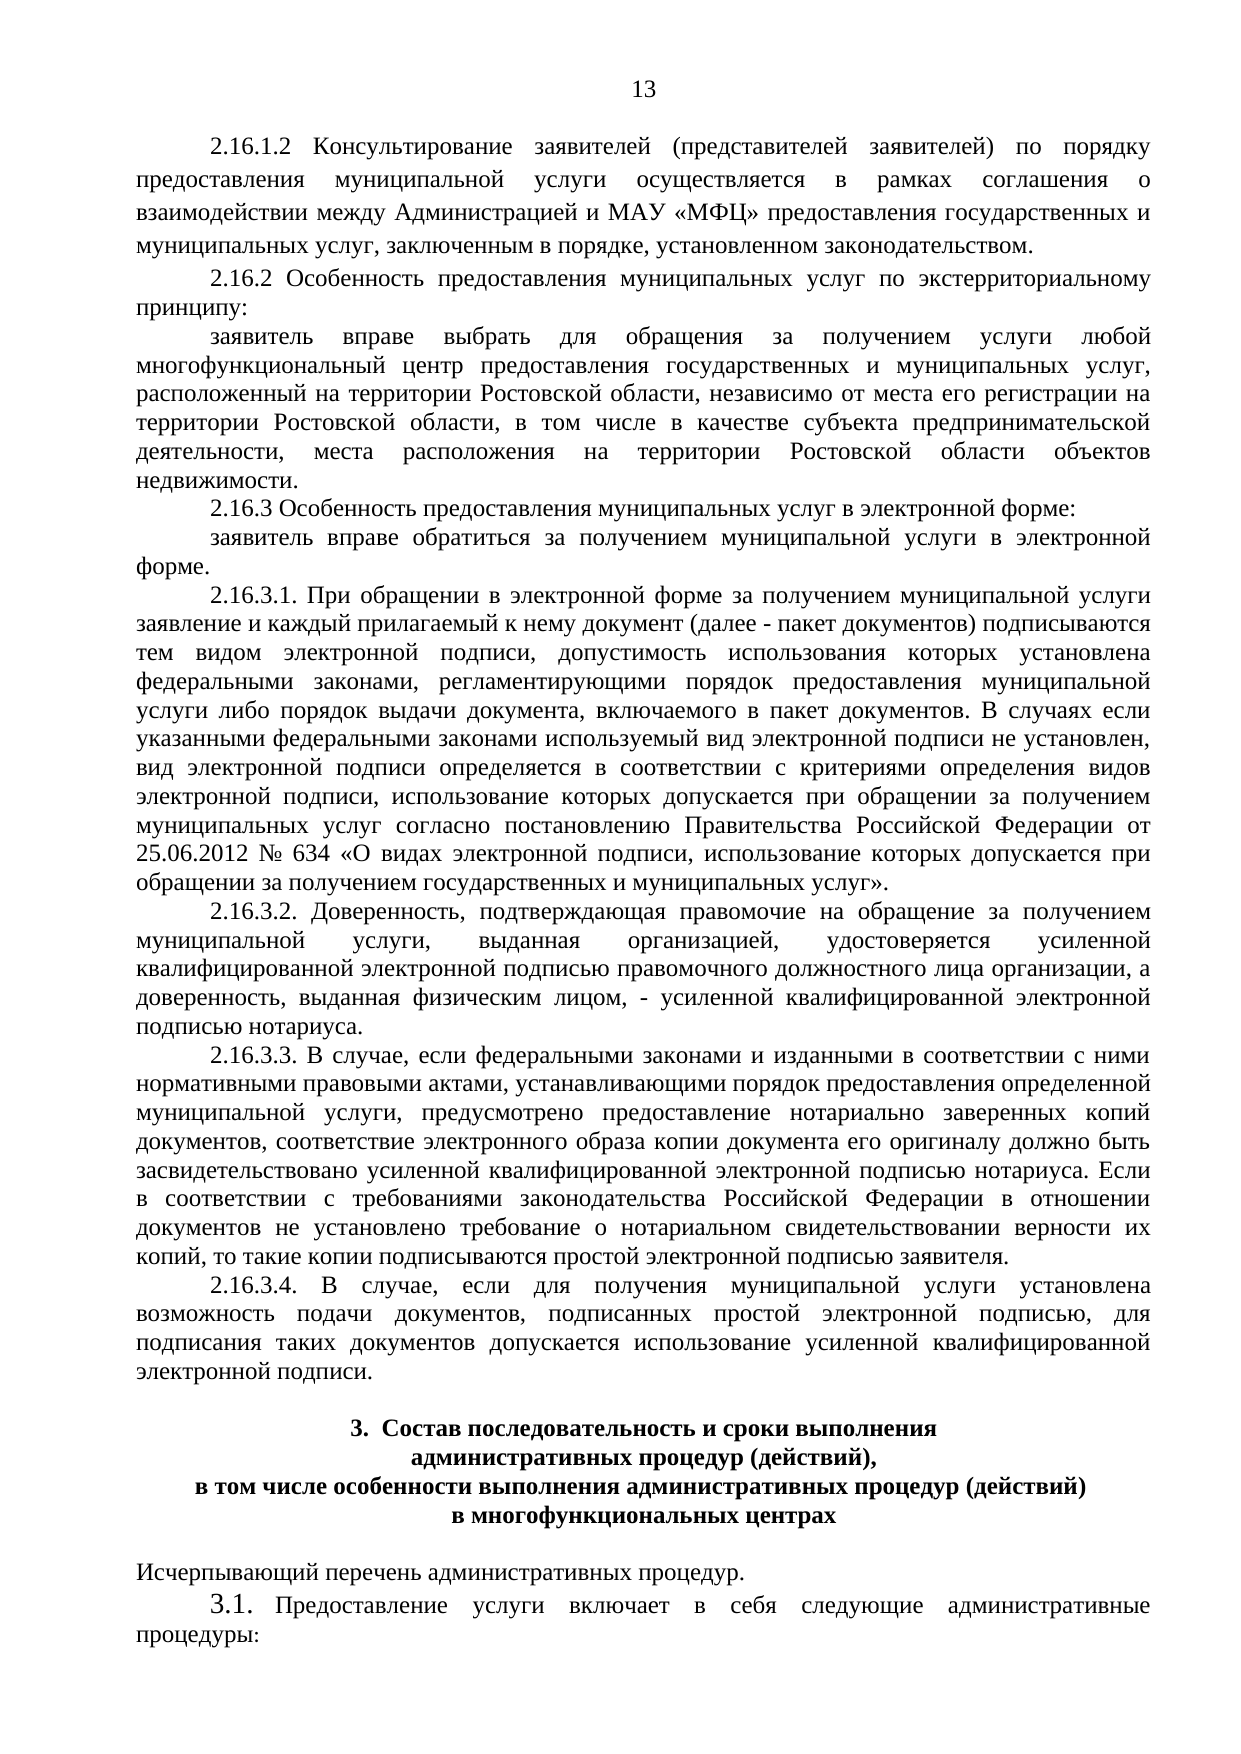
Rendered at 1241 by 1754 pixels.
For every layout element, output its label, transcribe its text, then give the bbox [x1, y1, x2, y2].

text 2.16.2 Особенность предоставления муниципальных услуг по экстерриториальному принципу: [136, 263, 1152, 321]
text заявитель вправе выбрать для обращения за получением услуги любой многофункциональный центр предоставления государственных и муниципальных услуг, расположенный на территории Ростовской области, независимо от места его регистрации на территории Ростовской области, в том числе в качестве субъекта предпринимательской деятельности, места расположения на территории Ростовской области объектов недвижимости. [136, 321, 1152, 493]
text 2.16.1.2 Консультирование заявителей (представителей заявителей) по порядку предоставления муниципальной услуги осуществляется в рамках соглашения о взаимодействии между Администрацией и МАУ «МФЦ» предоставления государственных и муниципальных услуг, заключенным в порядке, установленном законодательством. [136, 131, 1152, 259]
text 3. Состав последовательность и сроки выполнения [136, 1413, 1152, 1442]
text 2.16.3.4. В случае, если для получения муниципальной услуги установлена возможность подачи документов, подписанных простой электронной подписью, для подписания таких документов допускается использование усиленной квалифицированной электронной подписи. [136, 1270, 1152, 1385]
text 2.16.3.1. При обращении в электронной форме за получением муниципальной услуги заявление и каждый прилагаемый к нему документ (далее - пакет документов) подписываются тем видом электронной подписи, допустимость использования которых установлена федеральными законами, регламентирующими порядок предоставления муниципальной услуги либо порядок выдачи документа, включаемого в пакет документов. В случаях если указанными федеральными законами используемый вид электронной подписи не установлен, вид электронной подписи определяется в соответствии с критериями определения видов электронной подписи, использование которых допускается при обращении за получением муниципальных услуг согласно постановлению Правительства Российской Федерации от 25.06.2012 № 634 «О видах электронной подписи, использование которых допускается при обращении за получением государственных и муниципальных услуг». [136, 580, 1152, 896]
text заявитель вправе обратиться за получением муниципальной услуги в электронной форме. [136, 522, 1152, 580]
text 2.16.3 Особенность предоставления муниципальных услуг в электронной форме: [136, 493, 1152, 522]
text административных процедур (действий), [136, 1442, 1152, 1471]
text Исчерпывающий перечень административных процедур. [136, 1557, 1152, 1586]
text 2.16.3.3. В случае, если федеральными законами и изданными в соответствии с ними нормативными правовыми актами, устанавливающими порядок предоставления определенной муниципальной услуги, предусмотрено предоставление нотариально заверенных копий документов, соответствие электронного образа копии документа его оригиналу должно быть засвидетельствовано усиленной квалифицированной электронной подписью нотариуса. Если в соответствии с требованиями законодательства Российской Федерации в отношении документов не установлено требование о нотариальном свидетельствовании верности их копий, то такие копии подписываются простой электронной подписью заявителя. [136, 1040, 1152, 1270]
list Предоставление услуги включает в себя следующие административные процедуры: [136, 1586, 1152, 1648]
text в том числе особенности выполнения административных процедур (действий) в многофункциональных центрах [136, 1471, 1152, 1528]
text 2.16.3.2. Доверенность, подтверждающая правомочие на обращение за получением муниципальной услуги, выданная организацией, удостоверяется усиленной квалифицированной электронной подписью правомочного должностного лица организации, а доверенность, выданная физическим лицом, - усиленной квалифицированной электронной подписью нотариуса. [136, 896, 1152, 1040]
